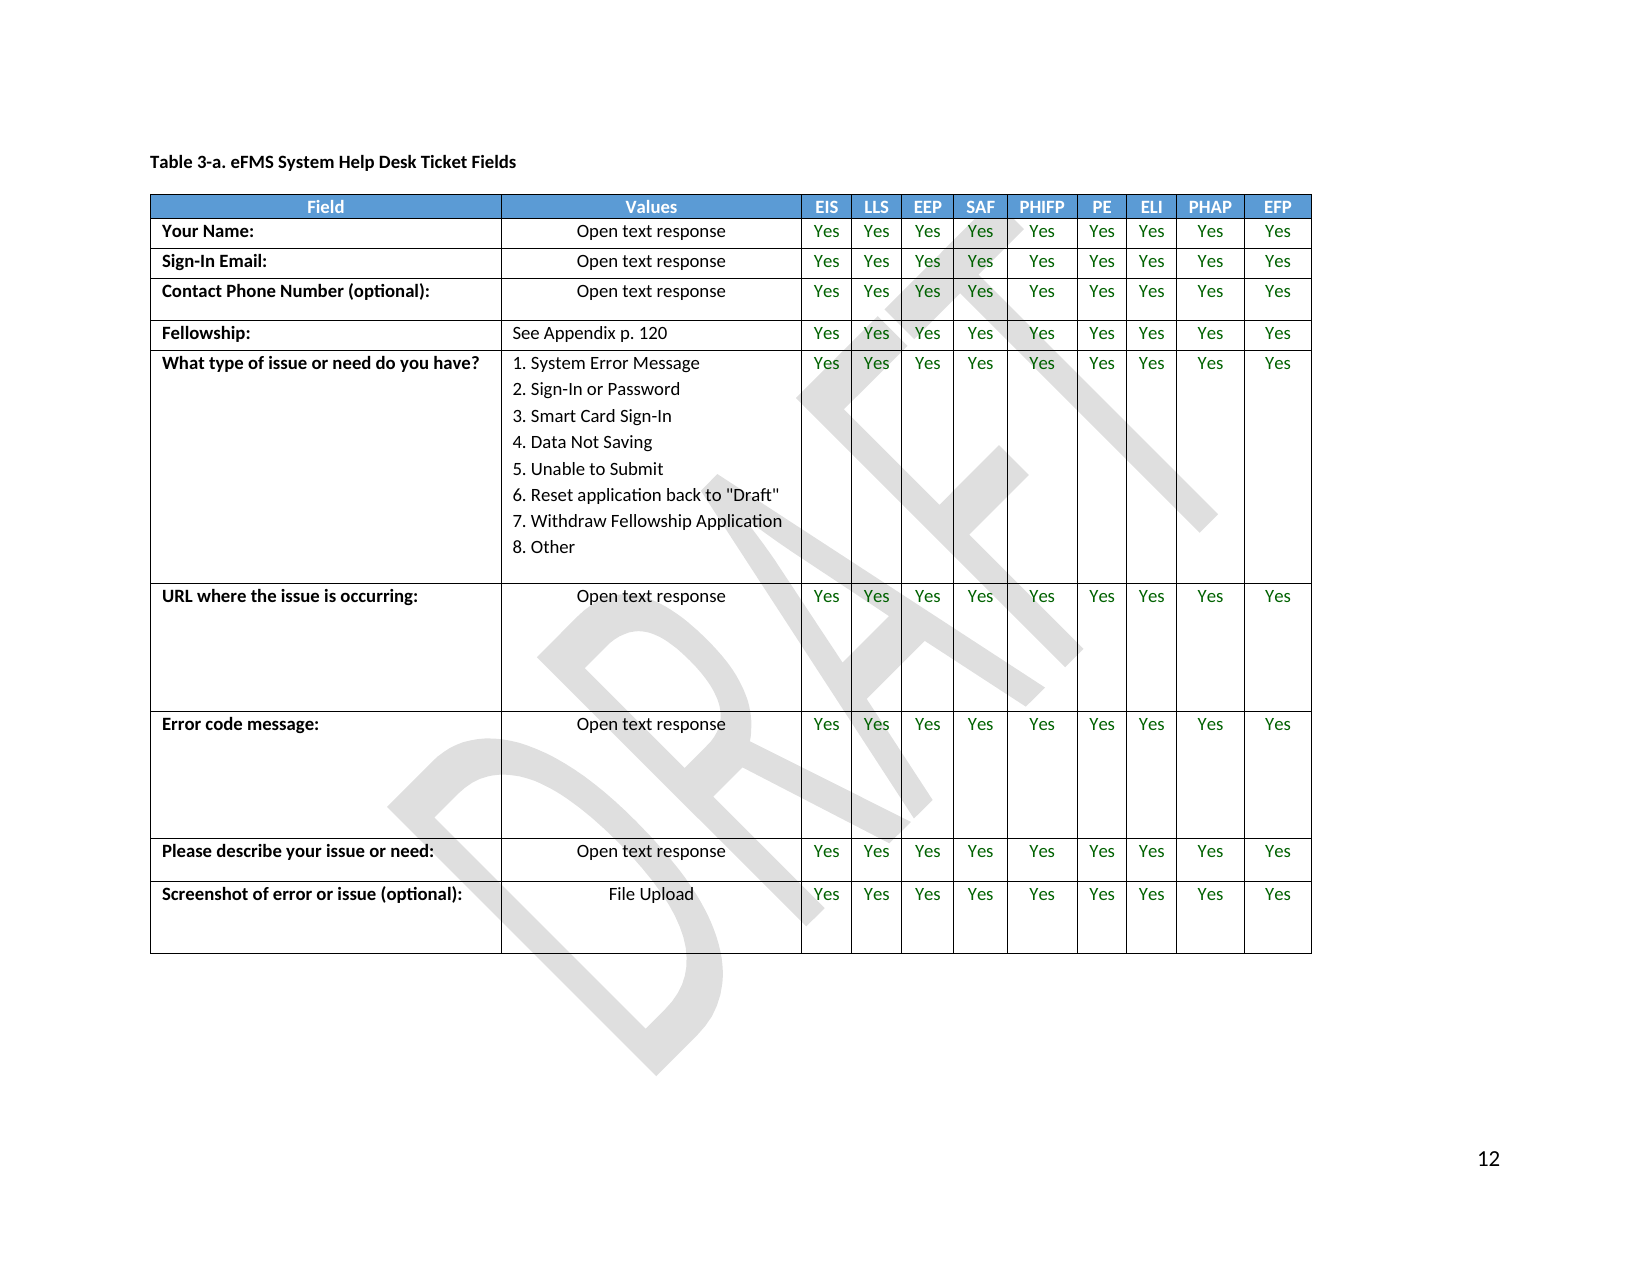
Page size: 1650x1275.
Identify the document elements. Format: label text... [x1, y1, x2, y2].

table_cell Yes [852, 321, 901, 350]
table_cell Yes [1127, 279, 1176, 320]
table_cell Open text response [502, 249, 801, 278]
table_cell Yes [802, 584, 851, 711]
table_cell Yes [902, 351, 953, 583]
table_cell Yes [1245, 249, 1311, 278]
table_cell Yes [1127, 882, 1176, 953]
table_cell Yes [1008, 249, 1077, 278]
table_cell 1. System Error Message 2. Sign-In or Password 3. Smart Card Sign-In 4. Data Not Saving 5. Unable to Submit 6. Reset application back to "Draft" 7. Withdraw Fellowship Application 8. Other [502, 351, 801, 583]
table_cell Yes [1008, 219, 1077, 248]
table_cell Yes [1078, 249, 1126, 278]
table_cell Yes [954, 584, 1007, 711]
table_cell URL where the issue is occurring: [151, 584, 501, 711]
table_cell Yes [1245, 584, 1311, 711]
table_cell Please describe your issue or need: [151, 839, 501, 881]
table_cell Yes [902, 249, 953, 278]
table_cell Yes [954, 712, 1007, 838]
table_cell Yes [902, 584, 953, 711]
table_cell Yes [1177, 279, 1244, 320]
table_cell Yes [1008, 584, 1077, 711]
table_cell Yes [1078, 279, 1126, 320]
table_cell Yes [902, 321, 953, 350]
table_header EFP [1245, 195, 1311, 218]
table_cell Yes [802, 279, 851, 320]
table_cell Yes [802, 219, 851, 248]
table_cell Yes [954, 321, 1007, 350]
table_cell Screenshot of error or issue (optional): [151, 882, 501, 953]
table_cell Yes [852, 712, 901, 838]
table_cell Yes [1078, 712, 1126, 838]
table_cell Open text response [502, 712, 801, 838]
table_header PE [1078, 195, 1126, 218]
table_cell Error code message: [151, 712, 501, 838]
table_cell Yes [852, 351, 901, 583]
table_cell Yes [1245, 321, 1311, 350]
table_cell Yes [1177, 249, 1244, 278]
table_cell Yes [954, 839, 1007, 881]
table_cell Yes [1245, 839, 1311, 881]
table_cell Sign-In Email: [151, 249, 501, 278]
table_cell Yes [852, 839, 901, 881]
table_header Field [151, 195, 501, 218]
table_cell Yes [1177, 351, 1244, 583]
table_cell File Upload [502, 882, 801, 953]
table_cell Yes [1245, 351, 1311, 583]
table_cell Yes [1078, 839, 1126, 881]
table_cell Open text response [502, 219, 801, 248]
table_cell Yes [1245, 882, 1311, 953]
table_cell Yes [902, 712, 953, 838]
table_cell Yes [1127, 321, 1176, 350]
table_cell What type of issue or need do you have? [151, 351, 501, 583]
table_cell Yes [802, 839, 851, 881]
table_cell Yes [1177, 712, 1244, 838]
table_cell Yes [902, 279, 953, 320]
table_header EIS [802, 195, 851, 218]
table_cell Your Name: [151, 219, 501, 248]
table_cell Yes [852, 219, 901, 248]
table_cell Yes [1008, 882, 1077, 953]
table_header ELI [1127, 195, 1176, 218]
table_header PHIFP [1008, 195, 1077, 218]
table_cell Yes [902, 839, 953, 881]
table_cell Yes [1177, 584, 1244, 711]
table_header PHAP [1177, 195, 1244, 218]
table_cell Yes [852, 882, 901, 953]
table_cell Yes [1008, 839, 1077, 881]
table_cell Yes [1127, 351, 1176, 583]
table_cell Yes [954, 279, 1007, 320]
table_cell Yes [1177, 839, 1244, 881]
table_cell Contact Phone Number (optional): [151, 279, 501, 320]
table_cell Yes [1008, 712, 1077, 838]
table_cell Yes [1127, 839, 1176, 881]
table_header LLS [852, 195, 901, 218]
table_cell Yes [1127, 219, 1176, 248]
table_cell Yes [1177, 882, 1244, 953]
table_cell Yes [1008, 279, 1077, 320]
table_cell Yes [1078, 219, 1126, 248]
table_cell Yes [852, 279, 901, 320]
table_cell Yes [954, 351, 1007, 583]
table_cell Yes [802, 712, 851, 838]
table_cell Open text response [502, 279, 801, 320]
text Table 3-a. eFMS System Help Desk Ticket Fields [150, 150, 1500, 173]
table_cell Yes [1078, 351, 1126, 583]
table_cell Yes [1127, 584, 1176, 711]
table_cell Yes [902, 219, 953, 248]
table_cell Yes [852, 584, 901, 711]
table_cell Yes [802, 249, 851, 278]
table_cell Yes [1127, 249, 1176, 278]
table_cell Yes [1008, 321, 1077, 350]
table_cell Yes [1245, 219, 1311, 248]
table_cell See Appendix p. 120 [502, 321, 801, 350]
table_cell Yes [902, 882, 953, 953]
table_cell Yes [1127, 712, 1176, 838]
table_header SAF [954, 195, 1007, 218]
table_cell Yes [1245, 279, 1311, 320]
table_cell Open text response [502, 584, 801, 711]
table_header Values [502, 195, 801, 218]
table_cell Yes [1245, 712, 1311, 838]
table_cell Yes [802, 882, 851, 953]
table_cell Fellowship: [151, 321, 501, 350]
table_cell Yes [954, 882, 1007, 953]
table_header EEP [902, 195, 953, 218]
table_cell Yes [1078, 882, 1126, 953]
table_cell Yes [852, 249, 901, 278]
table_cell Yes [954, 249, 1007, 278]
table_cell Yes [1177, 321, 1244, 350]
table_cell Yes [954, 219, 1007, 248]
table_cell Yes [1078, 321, 1126, 350]
table_cell Yes [802, 321, 851, 350]
table_cell Yes [1078, 584, 1126, 711]
table_cell Yes [802, 351, 851, 583]
table_cell Open text response [502, 839, 801, 881]
table_cell Yes [1177, 219, 1244, 248]
table_cell Yes [1008, 351, 1077, 583]
